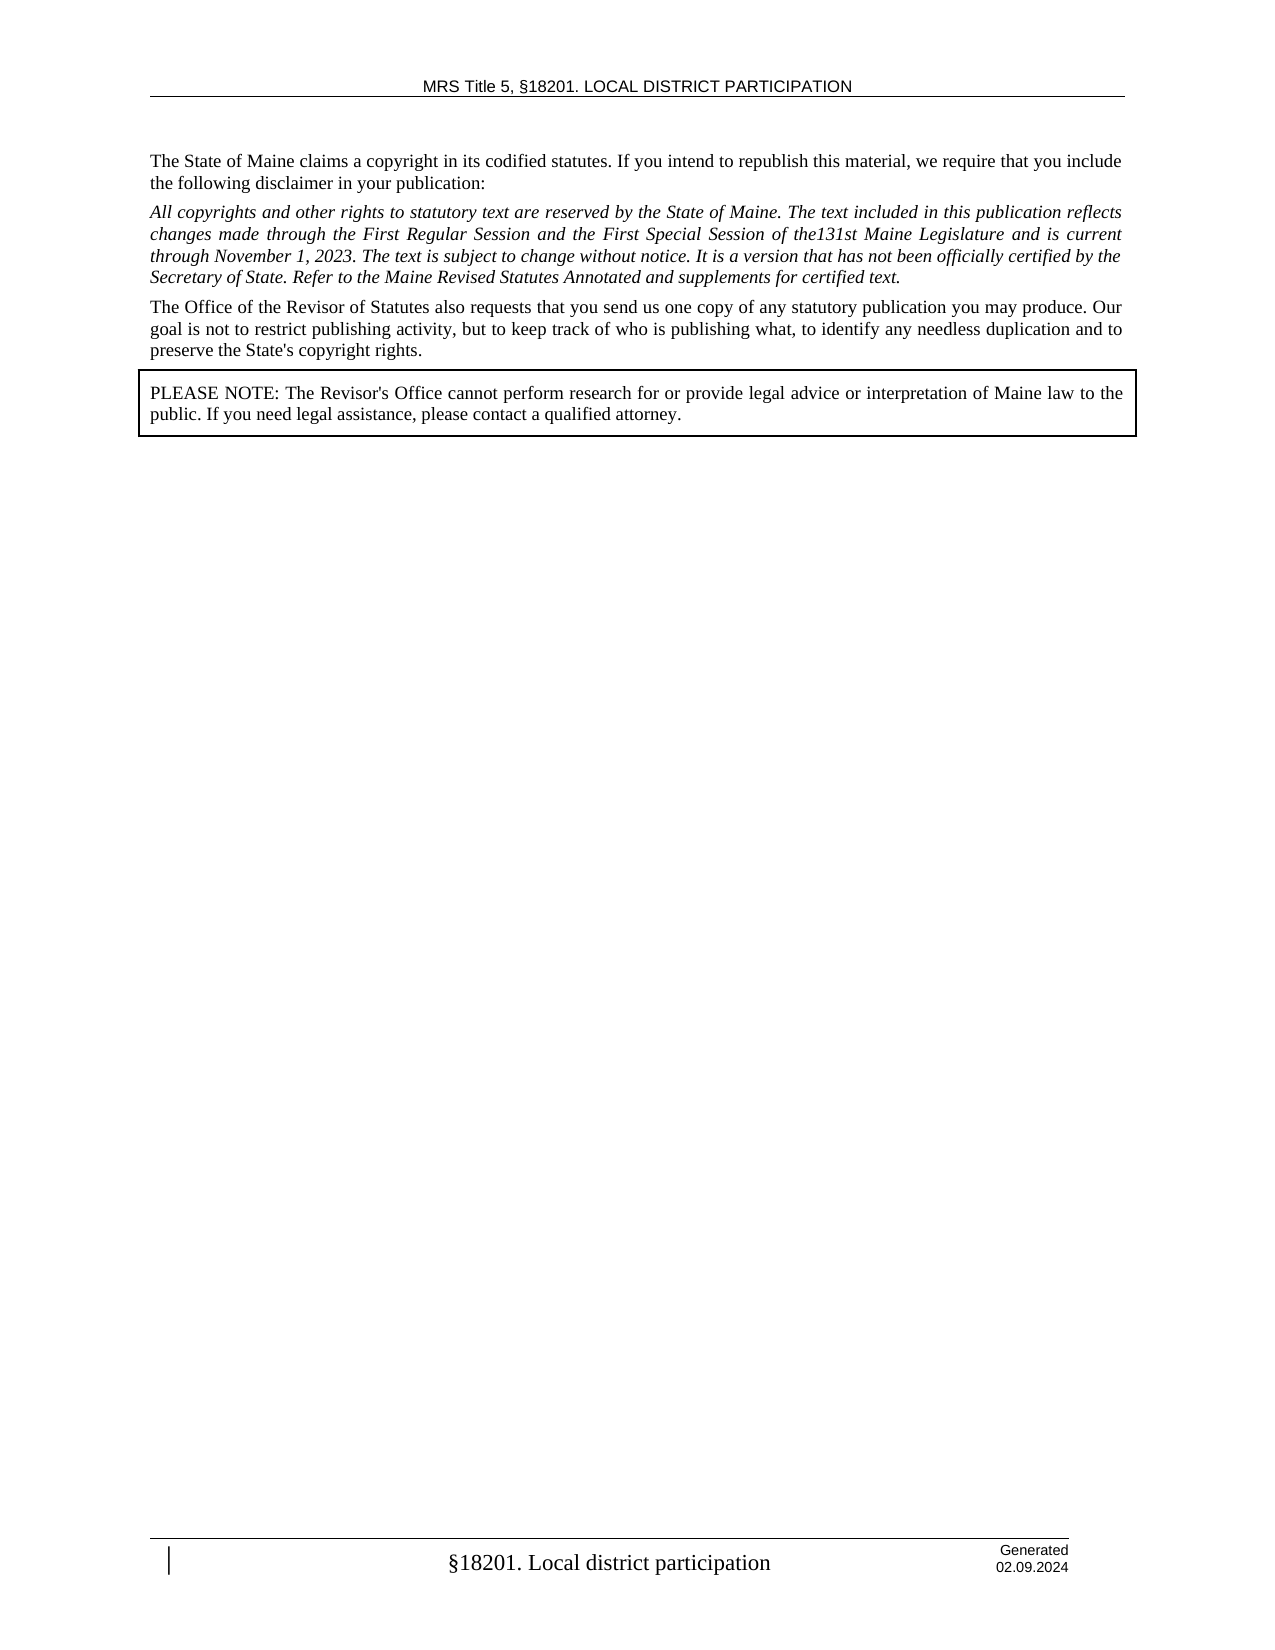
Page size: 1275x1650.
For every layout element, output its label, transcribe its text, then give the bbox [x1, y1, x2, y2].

text PLEASE NOTE: The Revisor's Office cannot perform research for or provide legal advice or interpretation of Maine law to the public. If you need legal assistance, please contact a qualified attorney. [140, 371, 1135, 435]
text The Office of the Revisor of Statutes also requests that you send us one copy of any statutory publication you may produce. Our goal is not to restrict publishing activity, but to keep track of who is publishing what, to identify any needless duplication and to preserve the State's copyright rights. [150, 296, 1125, 361]
text The State of Maine claims a copyright in its codified statutes. If you intend to republish this material, we require that you include the following disclaimer in your publication: [150, 150, 1125, 193]
text All copyrights and other rights to statutory text are reserved by the State of Maine. The text included in this publication reflects changes made through the First Regular Session and the First Special Session of the131st Maine Legislature and is current through November 1, 2023 . The text is subject to change without notice. It is a version that has not been officially certified by the Secretary of State. Refer to the Maine Revised Statutes Annotated and supplements for certified text. [150, 201, 1125, 288]
